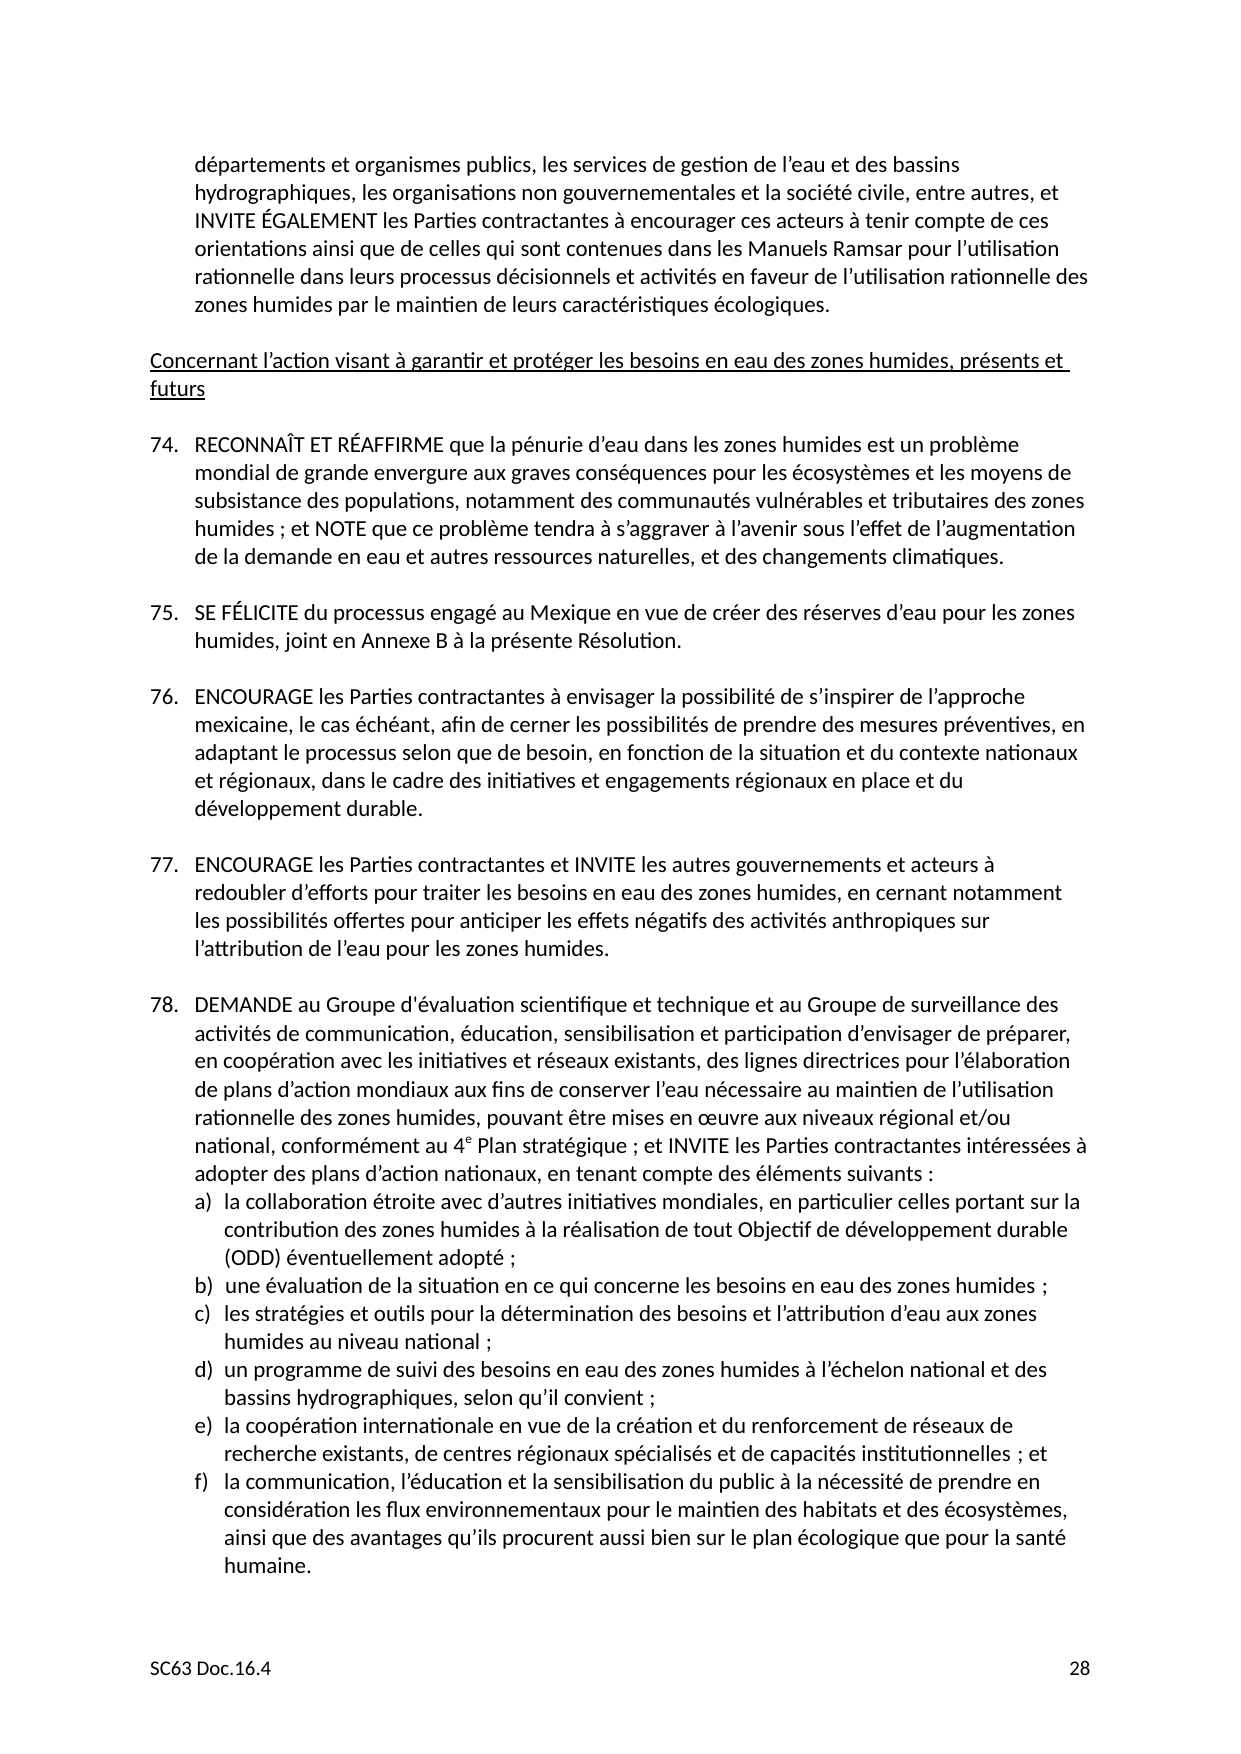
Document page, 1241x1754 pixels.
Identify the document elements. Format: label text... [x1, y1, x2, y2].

text e) la coopération internationale en vue de la création et du renforcement de réseaux de recherche existants, de centres régionaux spécialisés et de capacités institutionnelles ; et [194, 1411, 1090, 1467]
text 76. ENCOURAGE les Parties contractantes à envisager la possibilité de s’inspirer de l’approche mexicaine, le cas échéant, afin de cerner les possibilités de prendre des mesures préventives, en adaptant le processus selon que de besoin, en fonction de la situation et du contexte nationaux et régionaux, dans le cadre des initiatives et engagements régionaux en place et du développement durable. [150, 682, 1090, 822]
text c) les stratégies et outils pour la détermination des besoins et l’attribution d’eau aux zones humides au niveau national ; [194, 1299, 1090, 1355]
text b) une évaluation de la situation en ce qui concerne les besoins en eau des zones humides ; [194, 1271, 1090, 1299]
text 74. RECONNAÎT ET RÉAFFIRME que la pénurie d’eau dans les zones humides est un problème mondial de grande envergure aux graves conséquences pour les écosystèmes et les moyens de subsistance des populations, notamment des communautés vulnérables et tributaires des zones humides ; et NOTE que ce problème tendra à s’aggraver à l’avenir sous l’effet de l’augmentation de la demande en eau et autres ressources naturelles, et des changements climatiques. [150, 430, 1090, 570]
text 75. SE FÉLICITE du processus engagé au Mexique en vue de créer des réserves d’eau pour les zones humides, joint en Annexe B à la présente Résolution. [150, 598, 1090, 654]
text f) la communication, l’éducation et la sensibilisation du public à la nécessité de prendre en considération les flux environnementaux pour le maintien des habitats et des écosystèmes, ainsi que des avantages qu’ils procurent aussi bien sur le plan écologique que pour la santé humaine. [194, 1467, 1090, 1579]
text d) un programme de suivi des besoins en eau des zones humides à l’échelon national et des bassins hydrographiques, selon qu’il convient ; [194, 1355, 1090, 1411]
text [150, 150, 1090, 318]
text 77. ENCOURAGE les Parties contractantes et INVITE les autres gouvernements et acteurs à redoubler d’efforts pour traiter les besoins en eau des zones humides, en cernant notamment les possibilités offertes pour anticiper les effets négatifs des activités anthropiques sur l’attribution de l’eau pour les zones humides. [150, 851, 1090, 963]
text 78. DEMANDE au Groupe d'évaluation scientifique et technique et au Groupe de surveillance des activités de communication, éducation, sensibilisation et participation d’envisager de préparer, en coopération avec les initiatives et réseaux existants, des lignes directrices pour l’élaboration de plans d’action mondiaux aux fins de conserver l’eau nécessaire au maintien de l’utilisation rationnelle des zones humides, pouvant être mises en œuvre aux niveaux régional et/ou national, conformément au 4e Plan stratégique ; et INVITE les Parties contractantes intéressées à adopter des plans d’action nationaux, en tenant compte des éléments suivants : [150, 991, 1090, 1187]
text a) la collaboration étroite avec d’autres initiatives mondiales, en particulier celles portant sur la contribution des zones humides à la réalisation de tout Objectif de développement durable (ODD) éventuellement adopté ; [194, 1187, 1090, 1271]
text Concernant l’action visant à garantir et protéger les besoins en eau des zones humides, présents et futurs [150, 346, 1090, 402]
